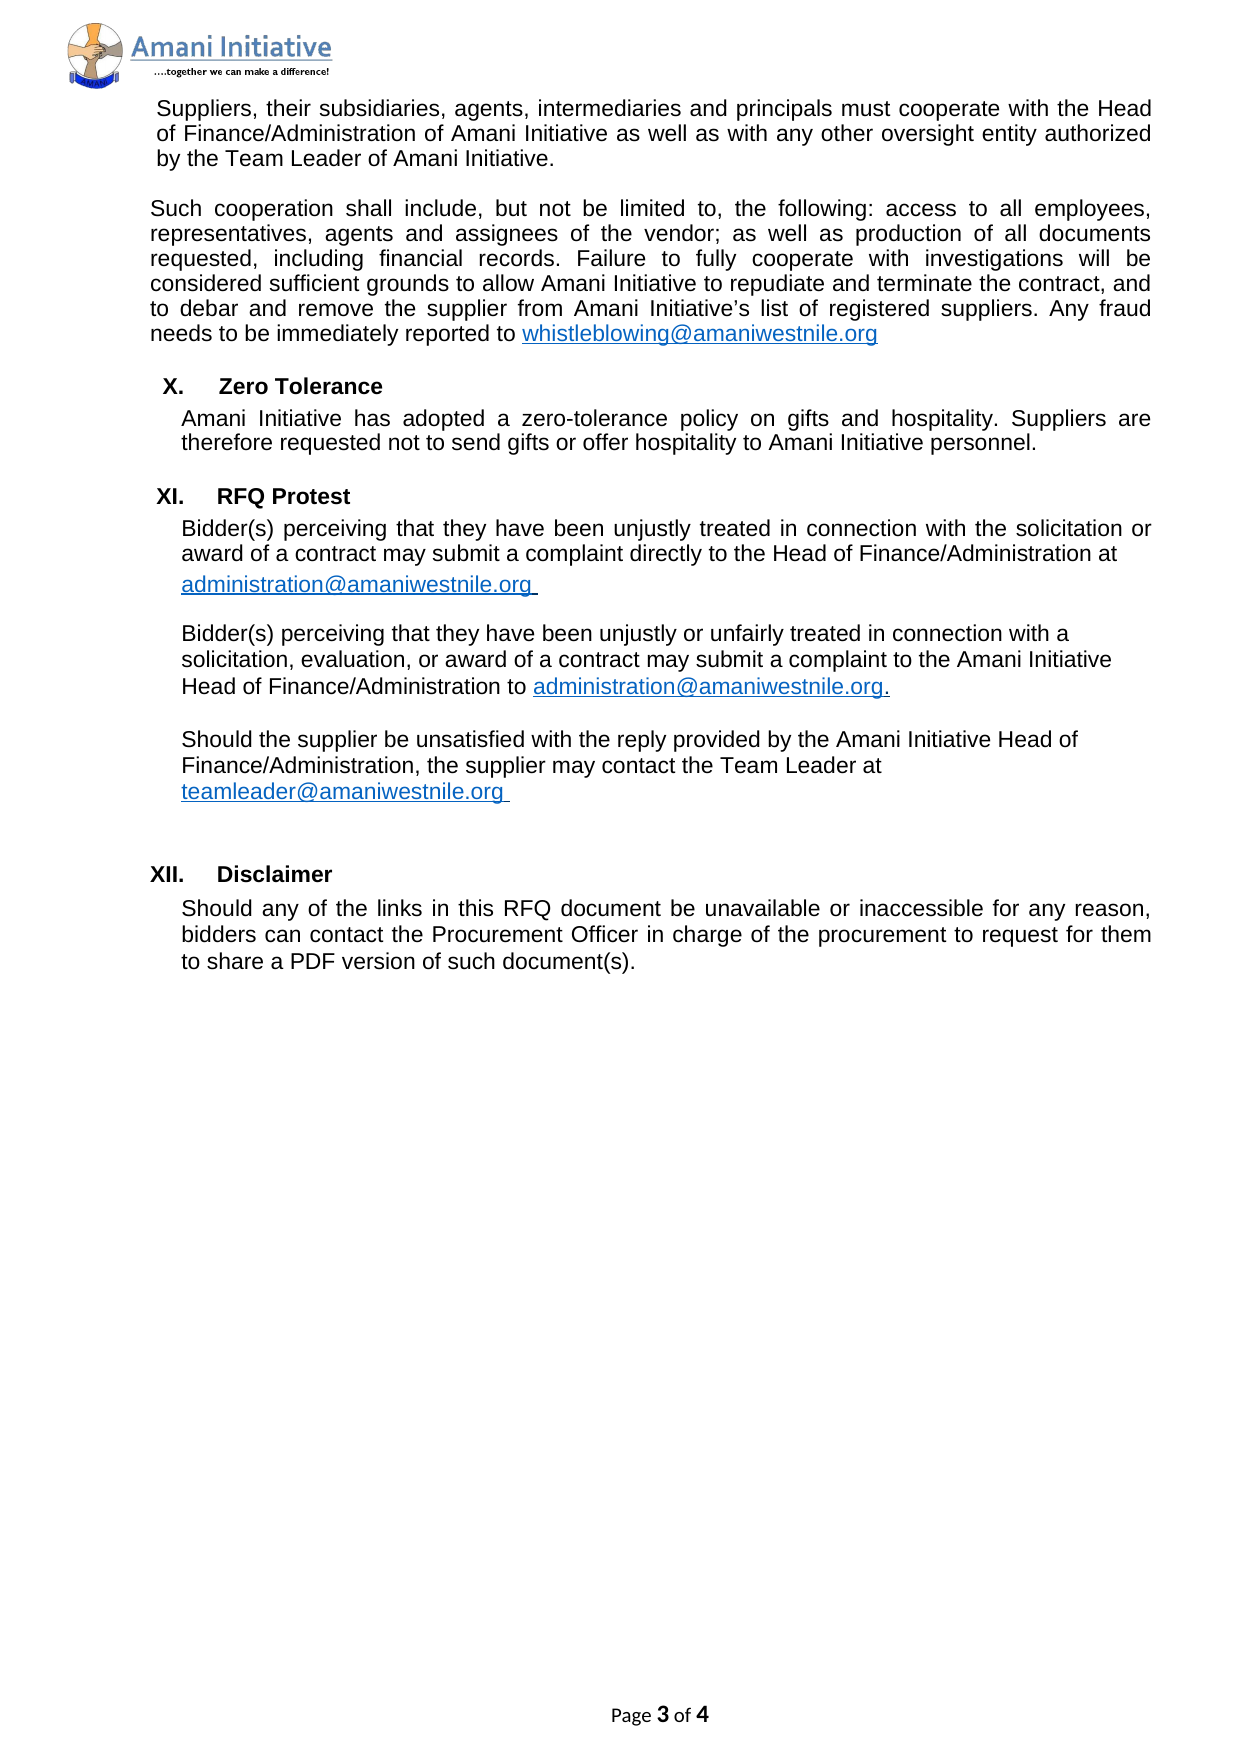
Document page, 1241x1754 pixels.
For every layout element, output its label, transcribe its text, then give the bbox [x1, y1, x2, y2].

text XI. RFQ Protest [156, 483, 1169, 509]
text administration@amaniwestnile.org [181, 571, 1169, 597]
text Should the supplier be unsatisfied with the reply provided by the Amani Initiative Head of Finance/Administration, the supplier may contact the Team Leader at teamleader@amaniwestnile.org [181, 726, 1169, 804]
text Bidder(s) perceiving that they have been unjustly treated in connection with the solicitation or award of a contract may submit a complaint directly to the Head of Finance/Administration at [181, 517, 1153, 566]
text Bidder(s) perceiving that they have been unjustly or unfairly treated in connection with a solicitation, evaluation, or award of a contract may submit a complaint to the Amani Initiative Head of Finance/Administration to administration@amaniwestnile.org. [181, 620, 1169, 699]
picture [67, 20, 335, 91]
text Such cooperation shall include, but not be limited to, the following: access to all employees, representatives, agents and assignees of the vendor; as well as production of all documents requested, including financial records. Failure to fully cooperate with investigations will be considered sufficient grounds to allow Amani Initiative to repudiate and terminate the contract, and to debar and remove the supplier from Amani Initiative’s list of registered suppliers. Any fraud needs to be immediately reported to whistleblowing@amaniwestnile.org [150, 196, 1153, 347]
text Should any of the links in this RFQ document be unavailable or inaccessible for any reason, bidders can contact the Procurement Officer in charge of the procurement to request for them to share a PDF version of such document(s). [181, 895, 1153, 974]
list Zero Tolerance [162, 373, 1169, 399]
text Amani Initiative has adopted a zero-tolerance policy on gifts and hospitality. Suppliers are therefore requested not to send gifts or offer hospitality to Amani Initiative personnel. [181, 407, 1153, 455]
text Suppliers, their subsidiaries, agents, intermediaries and principals must cooperate with the Head of Finance/Administration of Amani Initiative as well as with any other oversight entity authorized by the Team Leader of Amani Initiative. [156, 96, 1153, 171]
text XII. Disclaimer [150, 861, 1169, 887]
